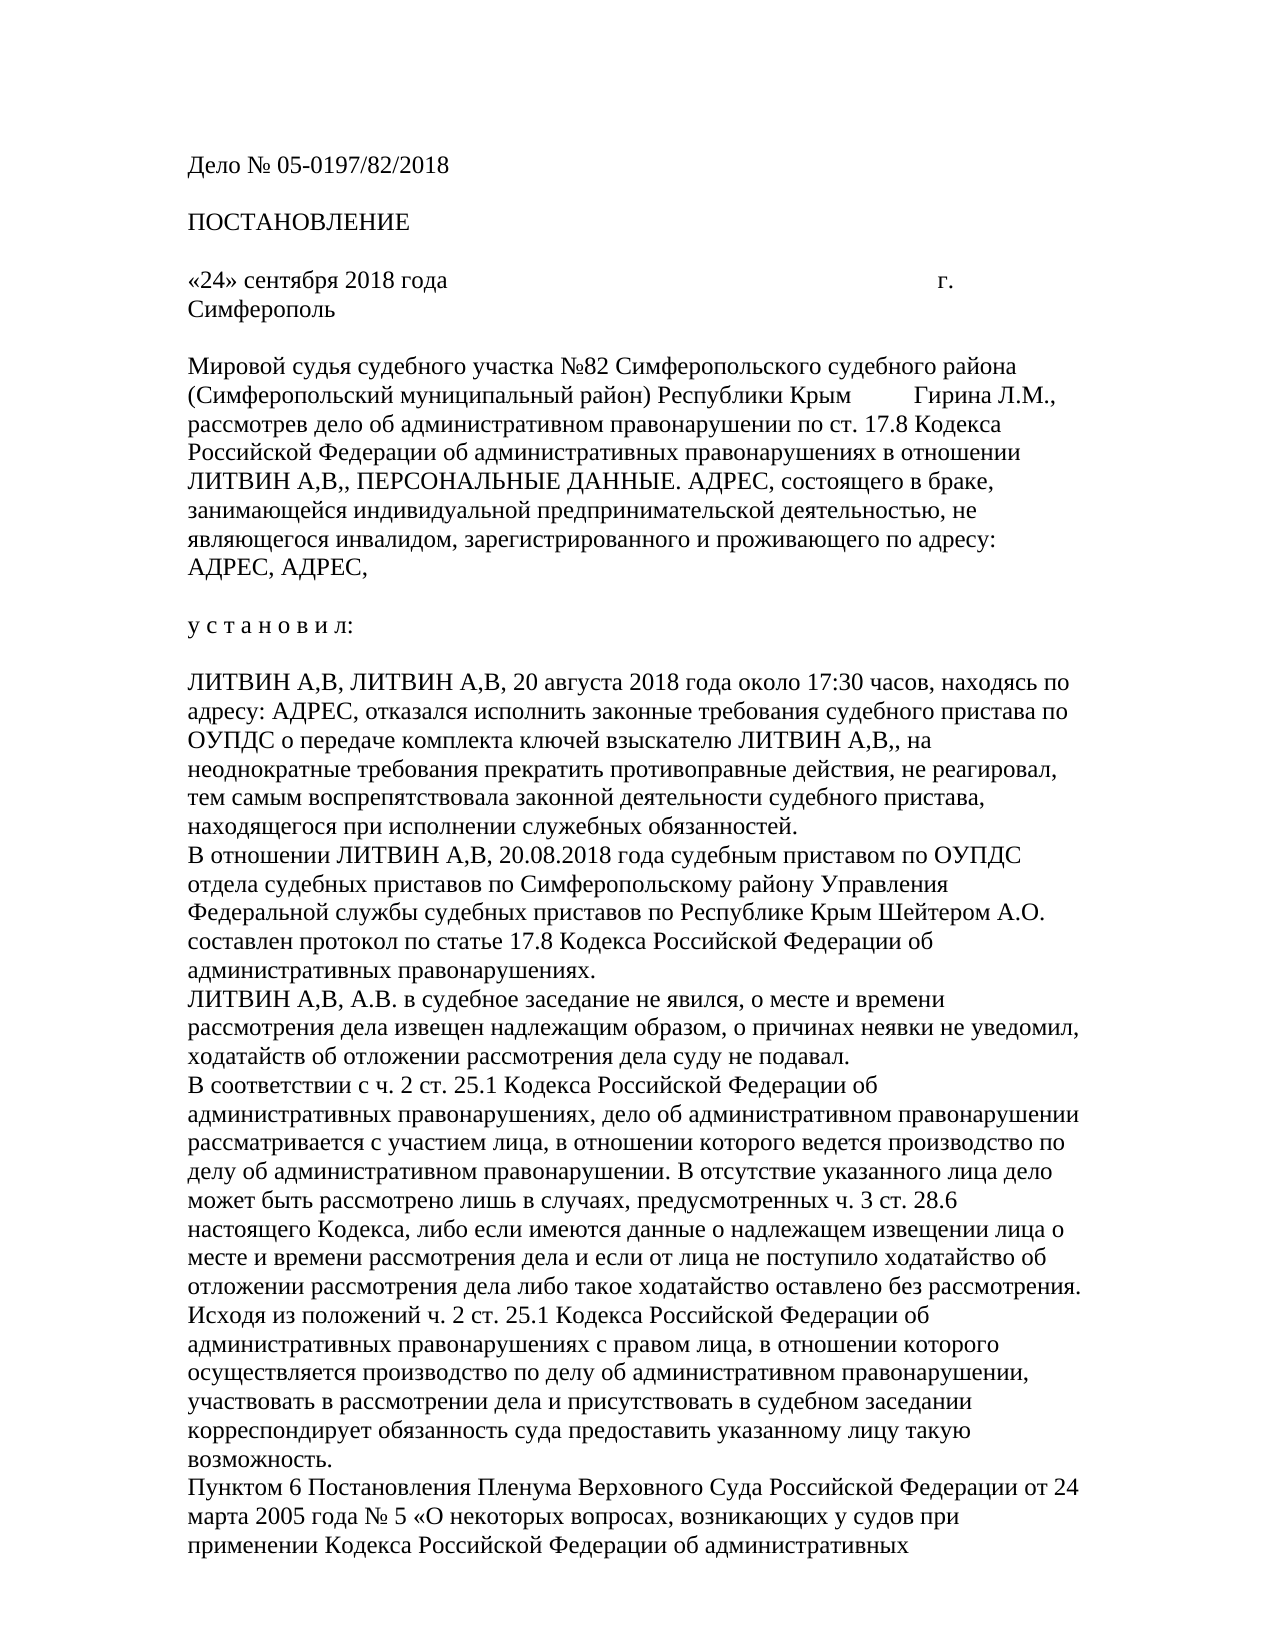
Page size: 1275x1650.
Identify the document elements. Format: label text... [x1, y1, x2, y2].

text ЛИТВИН А,В,, ПЕРСОНАЛЬНЫЕ ДАННЫЕ. АДРЕС, состоящего в браке, занимающейся индивидуальной предпринимательской деятельностью, не являющегося инвалидом, зарегистрированного и проживающего по адресу: АДРЕС, АДРЕС, [187, 466, 1087, 581]
text ЛИТВИН А,В, А.В. в судебное заседание не явился, о месте и времени рассмотрения дела извещен надлежащим образом, о причинах неявки не уведомил, ходатайств об отложении рассмотрения дела суду не подавал. [187, 984, 1087, 1070]
text В отношении ЛИТВИН А,В, 20.08.2018 года судебным приставом по ОУПДС отдела судебных приставов по Симферопольскому району Управления Федеральной службы судебных приставов по Республике Крым Шейтером А.О. составлен протокол по статье 17.8 Кодекса Российской Федерации об административных правонарушениях. [187, 840, 1087, 984]
text у с т а н о в и л: [187, 610, 1087, 639]
text ПОСТАНОВЛЕНИЕ [187, 207, 1087, 236]
text Исходя из положений ч. 2 ст. 25.1 Кодекса Российской Федерации об административных правонарушениях с правом лица, в отношении которого осуществляется производство по делу об административном правонарушении, участвовать в рассмотрении дела и присутствовать в судебном заседании корреспондирует обязанность суда предоставить указанному лицу такую возможность. [187, 1300, 1087, 1472]
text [187, 1472, 1087, 1559]
text Мировой судья судебного участка №82 Симферопольского судебного района (Симферопольский муниципальный район) Республики Крым Гирина Л.М., рассмотрев дело об административном правонарушении по ст. 17.8 Кодекса Российской Федерации об административных правонарушениях в отношении [187, 351, 1087, 466]
text Дело № 05-0197/82/2018 [187, 150, 1087, 179]
text ЛИТВИН А,В, ЛИТВИН А,В, 20 августа 2018 года около 17:30 часов, находясь по адресу: АДРЕС, отказался исполнить законные требования судебного пристава по ОУПДС о передаче комплекта ключей взыскателю ЛИТВИН А,В,, на неоднократные требования прекратить противоправные действия, не реагировал, тем самым воспрепятствовала законной деятельности судебного пристава, находящегося при исполнении служебных обязанностей. [187, 667, 1087, 840]
text В соответствии с ч. 2 ст. 25.1 Кодекса Российской Федерации об административных правонарушениях, дело об административном правонарушении рассматривается с участием лица, в отношении которого ведется производство по делу об административном правонарушении. В отсутствие указанного лица дело может быть рассмотрено лишь в случаях, предусмотренных ч. 3 ст. 28.6 настоящего Кодекса, либо если имеются данные о надлежащем извещении лица о месте и времени рассмотрения дела и если от лица не поступило ходатайство об отложении рассмотрения дела либо такое ходатайство оставлено без рассмотрения. [187, 1070, 1087, 1300]
text «24» сентября 2018 года г. Симферополь [187, 265, 1087, 322]
